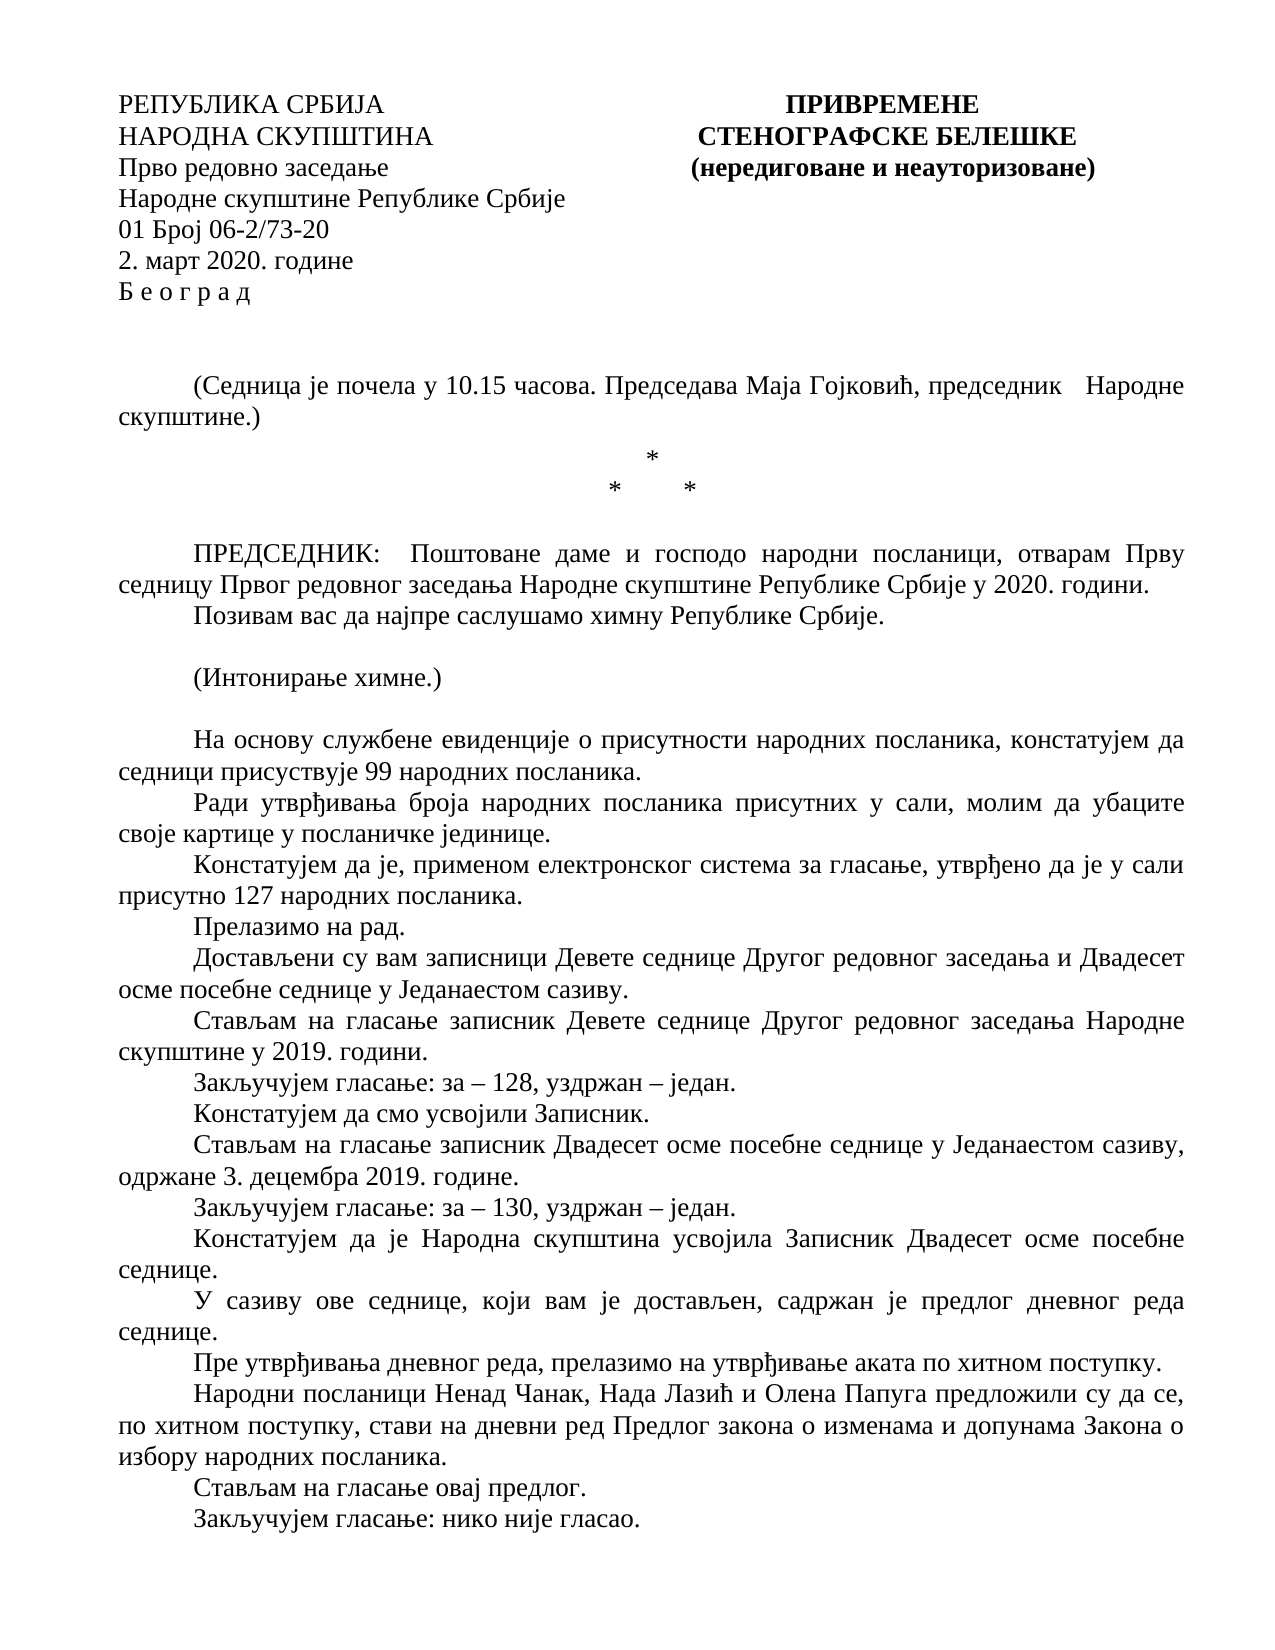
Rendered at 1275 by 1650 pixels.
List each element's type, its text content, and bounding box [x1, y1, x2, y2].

text Достављени су вам записници Девете седнице Другог редовног заседања и Двадесет осме посебне седнице у Једанаестом сазиву. [118, 942, 1186, 1004]
text Ради утврђивања броја народних посланика присутних у сали, молим да убаците своје картице у посланичке јединице. [118, 786, 1186, 848]
text НАРОДНА СКУПШТИНА СТЕНОГРАФСКЕ БЕЛЕШКЕ [118, 120, 1186, 151]
text (Седница је почела у 10.15 часова. Председава Маја Гојковић, председник Народне скупштине.) [118, 369, 1186, 431]
text Пре утврђивања дневног реда, прелазимо на утврђивање аката по хитном поступку. [118, 1346, 1186, 1378]
text Закључујем гласање: за – 128, уздржан – један. [118, 1066, 1186, 1097]
text Стављам на гласање овај предлог. [118, 1471, 1186, 1502]
text ПРЕДСЕДНИК: Поштоване даме и господо народни посланици, отварам Прву седницу Првог редовног заседања Народне скупштине Републике Србије у 2020. години. [118, 537, 1186, 599]
text (Интонирање химне.) [118, 661, 1186, 692]
text 01 Број 06-2/73-20 [118, 213, 1186, 244]
text Стављам на гласање записник Девете седнице Другог редовног заседања Народне скупштине у 2019. години. [118, 1004, 1186, 1066]
text Позивам вас да најпре саслушамо химну Републике Србије. [118, 599, 1186, 630]
text РЕПУБЛИКА СРБИЈА ПРИВРЕМЕНЕ [118, 89, 1186, 120]
text Прелазимо на рад. [118, 910, 1186, 942]
text У сазиву ове седнице, који вам је достављен, садржан је предлог дневног реда седнице. [118, 1284, 1186, 1346]
text На основу службене евиденције о присутности народних посланика, констатујем да седници присуствује 99 народних посланика. [118, 723, 1186, 786]
text Закључујем гласање: нико није гласао. [118, 1502, 1186, 1533]
text 2. март 2020. године [118, 244, 1186, 276]
text Констатујем да је, применом електронског система за гласање, утврђено да је у сали присутно 127 народних посланика. [118, 848, 1186, 910]
text Констатујем да смо усвојили Записник. [118, 1097, 1186, 1128]
text Прво редовно заседање (нередиговане и неауторизоване) [118, 151, 1186, 182]
text Народни посланици Ненад Чанак, Нада Лазић и Олена Папуга предложили су да се, по хитном поступку, стави на дневни ред Предлог закона о изменама и допунама Закона о избору народних посланика. [118, 1378, 1186, 1471]
text Стављам на гласање записник Двадесет осме посебне седнице у Једанаестом сазиву, одржане 3. децембра 2019. године. [118, 1128, 1186, 1191]
text Констатујем да је Народна скупштина усвојила Записник Двадесет осме посебне седнице. [118, 1222, 1186, 1284]
text Б е о г р а д [118, 276, 1186, 307]
text * [118, 443, 1186, 474]
text Народне скупштине Републике Србије [118, 182, 1186, 213]
text Закључујем гласање: за – 130, уздржан – један. [118, 1191, 1186, 1222]
text * * [118, 474, 1186, 506]
